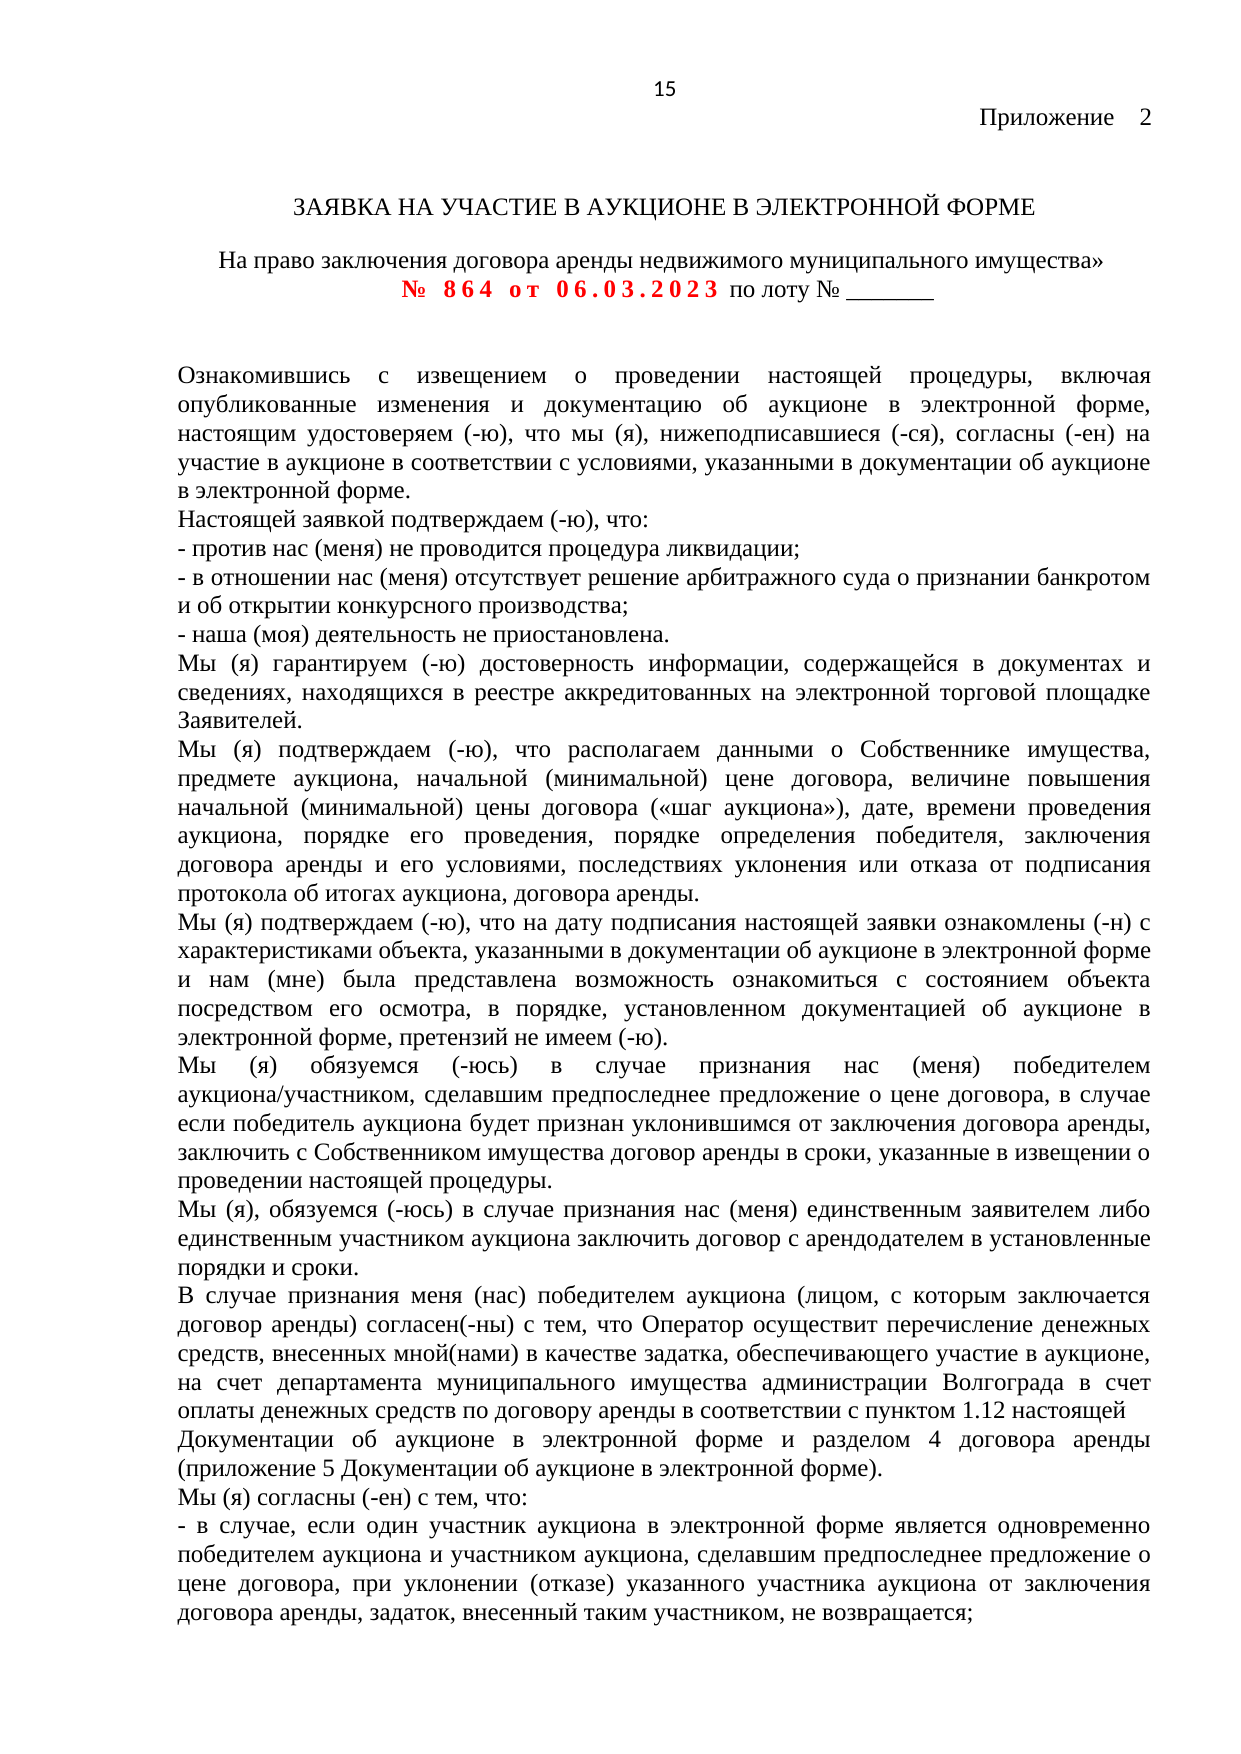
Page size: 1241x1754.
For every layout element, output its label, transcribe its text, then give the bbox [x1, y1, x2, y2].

text Мы (я) согласны (-ен) с тем, что: [177, 1482, 1152, 1510]
text В случае признания меня (нас) победителем аукциона (лицом, с которым заключается договор аренды) согласен(-ны) с тем, что Оператор осуществит перечисление денежных средств, внесенных мной(нами) в качестве задатка, обеспечивающего участие в аукционе, на счет департамента муниципального имущества администрации Волгограда в счет оплаты денежных средств по договору аренды в соответствии с пунктом 1.12 настоящей [177, 1280, 1152, 1424]
text Настоящей заявкой подтверждаем (-ю), что: [177, 504, 1152, 533]
text - наша (моя) деятельность не приостановлена. [177, 619, 1152, 648]
text Мы (я) подтверждаем (-ю), что располагаем данными о Собственнике имущества, предмете аукциона, начальной (минимальной) цене договора, величине повышения начальной (минимальной) цены договора («шаг аукциона»), дате, времени проведения аукциона, порядке его проведения, порядке определения победителя, заключения договора аренды и его условиями, последствиях уклонения или отказа от подписания протокола об итогах аукциона, договора аренды. [177, 734, 1152, 907]
text - в случае, если один участник аукциона в электронной форме является одновременно победителем аукциона и участником аукциона, сделавшим предпоследнее предложение о цене договора, при уклонении (отказе) указанного участника аукциона от заключения договора аренды, задаток, внесенный таким участником, не возвращается; [177, 1510, 1152, 1625]
text Мы (я), обязуемся (-юсь) в случае признания нас (меня) единственным заявителем либо единственным участником аукциона заключить договор с арендодателем в установленные порядки и сроки. [177, 1194, 1152, 1280]
text Ознакомившись с извещением о проведении настоящей процедуры, включая опубликованные изменения и документацию об аукционе в электронной форме, настоящим удостоверяем (-ю), что мы (я), нижеподписавшиеся (-ся), согласны (-ен) на участие в аукционе в соответствии с условиями, указанными в документации об аукционе в электронной форме. [177, 360, 1152, 504]
text - в отношении нас (меня) отсутствует решение арбитражного суда о признании банкротом и об открытии конкурсного производства; [177, 562, 1152, 619]
text Мы (я) обязуемся (-юсь) в случае признания нас (меня) победителем аукциона/участником, сделавшим предпоследнее предложение о цене договора, в случае если победитель аукциона будет признан уклонившимся от заключения договора аренды, заключить с Собственником имущества договор аренды в сроки, указанные в извещении о проведении настоящей процедуры. [177, 1050, 1152, 1194]
text Мы (я) подтверждаем (-ю), что на дату подписания настоящей заявки ознакомлены (-н) с характеристиками объекта, указанными в документации об аукционе в электронной форме и нам (мне) была представлена возможность ознакомиться с состоянием объекта посредством его осмотра, в порядке, установленном документацией об аукционе в электронной форме, претензий не имеем (-ю). [177, 907, 1152, 1050]
text ЗАЯВКА НА УЧАСТИЕ В АУКЦИОНЕ В ЭЛЕКТРОННОЙ ФОРМЕ [177, 192, 1152, 220]
text Мы (я) гарантируем (-ю) достоверность информации, содержащейся в документах и сведениях, находящихся в реестре аккредитованных на электронной торговой площадке Заявителей. [177, 648, 1152, 734]
text На право заключения договора аренды недвижимого муниципального имущества» № 864 от 06.03.2023 по лоту № _______ [177, 245, 1152, 303]
text Документации об аукционе в электронной форме и разделом 4 договора аренды (приложение 5 Документации об аукционе в электронной форме). [177, 1424, 1152, 1482]
text Приложение 2 [177, 102, 1152, 131]
text - против нас (меня) не проводится процедура ликвидации; [177, 533, 1152, 562]
